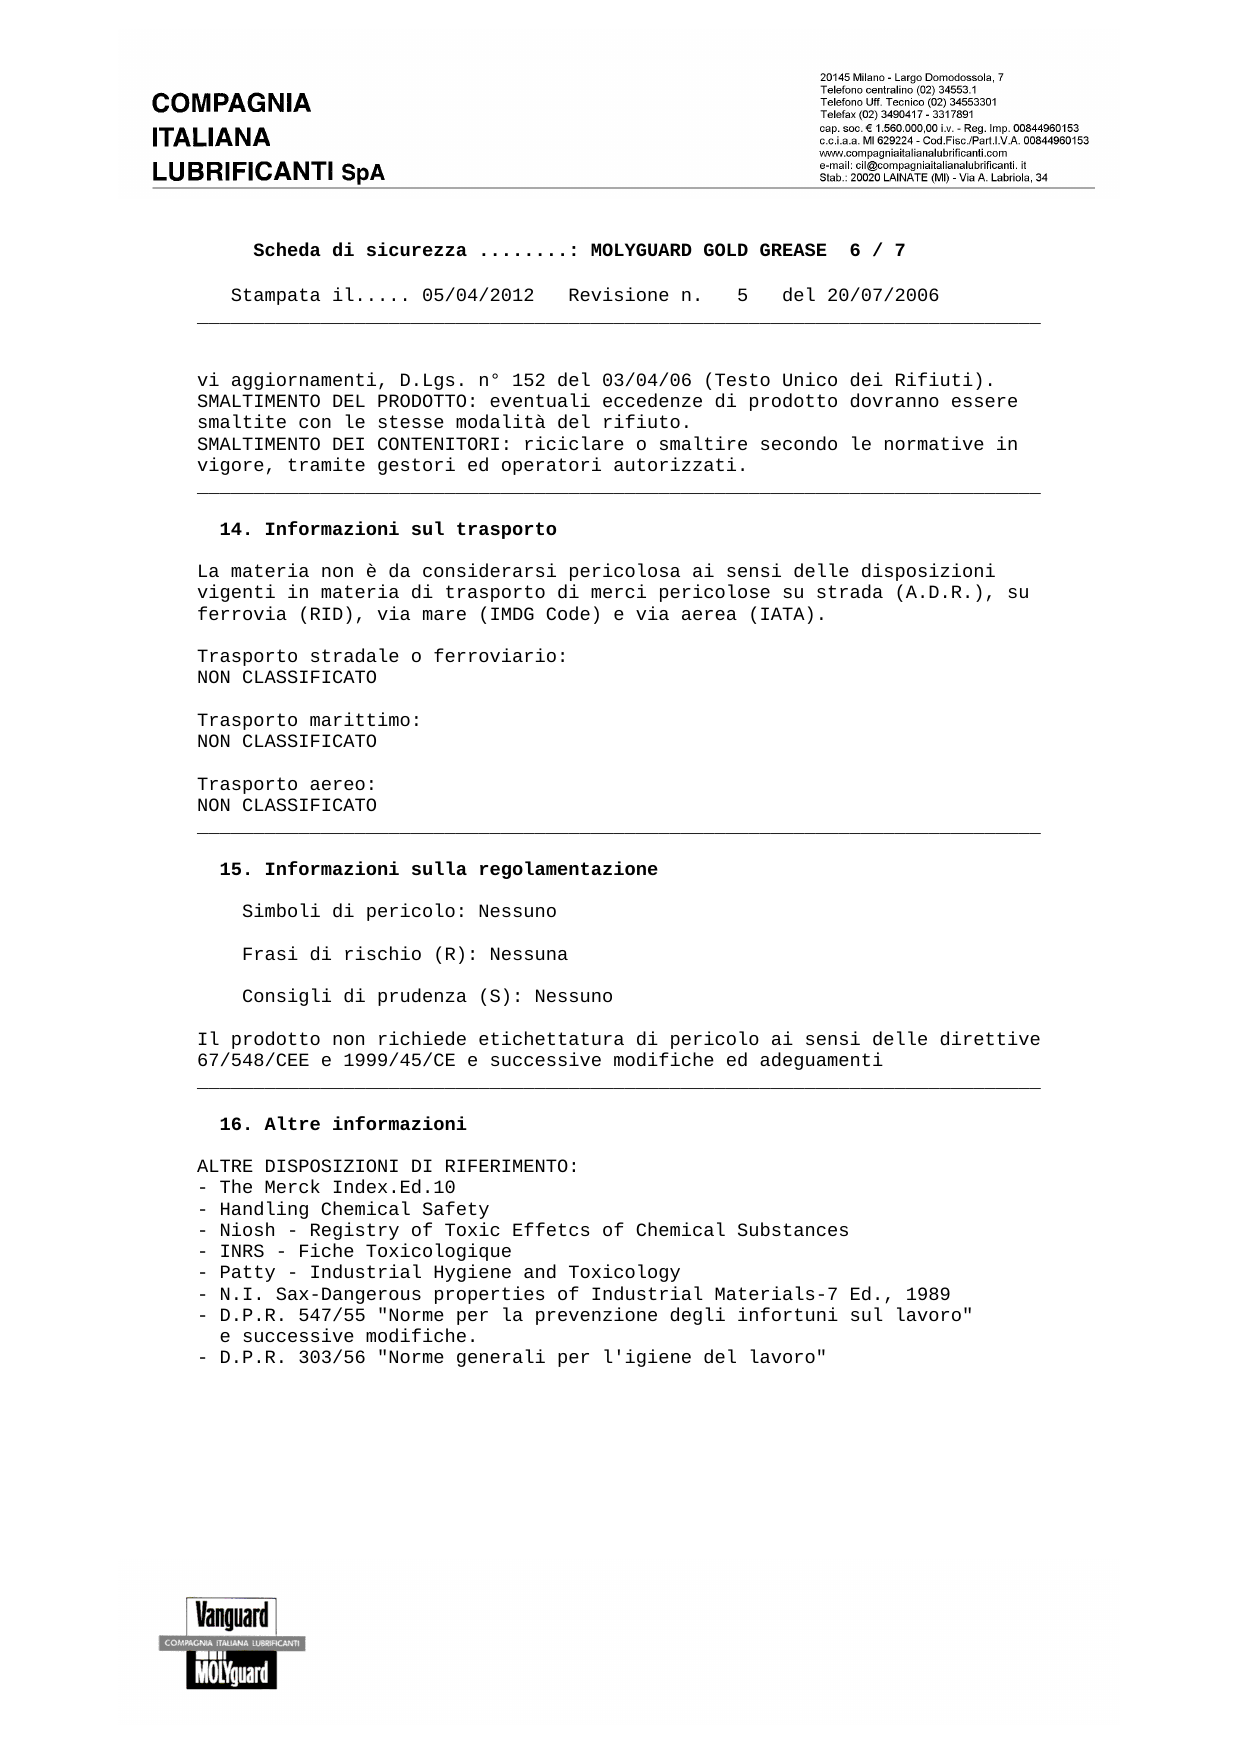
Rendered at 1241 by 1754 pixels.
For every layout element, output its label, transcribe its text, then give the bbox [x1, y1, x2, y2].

text La materia non è da considerarsi pericolosa ai sensi delle disposizioni [118, 562, 1122, 583]
text Scheda di sicurezza ........: MOLYGUARD GOLD GREASE 6 / 7 [118, 241, 1122, 262]
text 16. Altre informazioni [118, 1114, 1122, 1136]
text 15. Informazioni sulla regolamentazione [118, 859, 1122, 881]
text smaltite con le stesse modalità del rifiuto. [118, 413, 1122, 434]
text Simboli di pericolo: Nessuno [118, 902, 1122, 923]
picture [118, 1559, 1121, 1725]
text - Niosh - Registry of Toxic Effetcs of Chemical Substances [118, 1221, 1122, 1242]
text ALTRE DISPOSIZIONI DI RIFERIMENTO: [118, 1157, 1122, 1178]
text - N.I. Sax-Dangerous properties of Industrial Materials-7 Ed., 1989 [118, 1284, 1122, 1306]
text Consigli di prudenza (S): Nessuno [118, 987, 1122, 1008]
text ___________________________________________________________________________ [118, 817, 1122, 838]
text ferrovia (RID), via mare (IMDG Code) e via aerea (IATA). [118, 604, 1122, 626]
text Trasporto marittimo: [118, 711, 1122, 732]
text ___________________________________________________________________________ [118, 477, 1122, 498]
picture [118, 29, 1121, 199]
text ___________________________________________________________________________ [118, 307, 1122, 328]
text 14. Informazioni sul trasporto [118, 519, 1122, 541]
text - D.P.R. 547/55 "Norme per la prevenzione degli infortuni sul lavoro" [118, 1306, 1122, 1327]
text e successive modifiche. [118, 1327, 1122, 1348]
text - INRS - Fiche Toxicologique [118, 1242, 1122, 1263]
text Frasi di rischio (R): Nessuna [118, 944, 1122, 966]
text Stampata il..... 05/04/2012 Revisione n. 5 del 20/07/2006 [118, 286, 1122, 307]
text SMALTIMENTO DEI CONTENITORI: riciclare o smaltire secondo le normative in [118, 434, 1122, 456]
text - The Merck Index.Ed.10 [118, 1178, 1122, 1199]
text - D.P.R. 303/56 "Norme generali per l'igiene del lavoro" [118, 1348, 1122, 1369]
text SMALTIMENTO DEL PRODOTTO: eventuali eccedenze di prodotto dovranno essere [118, 392, 1122, 413]
text NON CLASSIFICATO [118, 732, 1122, 753]
text - Handling Chemical Safety [118, 1199, 1122, 1221]
text NON CLASSIFICATO [118, 668, 1122, 689]
text Trasporto aereo: [118, 774, 1122, 796]
text - Patty - Industrial Hygiene and Toxicology [118, 1263, 1122, 1284]
text Il prodotto non richiede etichettatura di pericolo ai sensi delle direttive [118, 1029, 1122, 1051]
text ___________________________________________________________________________ [118, 1072, 1122, 1093]
text NON CLASSIFICATO [118, 796, 1122, 817]
text 67/548/CEE e 1999/45/CE e successive modifiche ed adeguamenti [118, 1051, 1122, 1072]
text Trasporto stradale o ferroviario: [118, 647, 1122, 668]
text vigenti in materia di trasporto di merci pericolose su strada (A.D.R.), su [118, 583, 1122, 604]
text vi aggiornamenti, D.Lgs. n° 152 del 03/04/06 (Testo Unico dei Rifiuti). [118, 371, 1122, 392]
text vigore, tramite gestori ed operatori autorizzati. [118, 456, 1122, 477]
